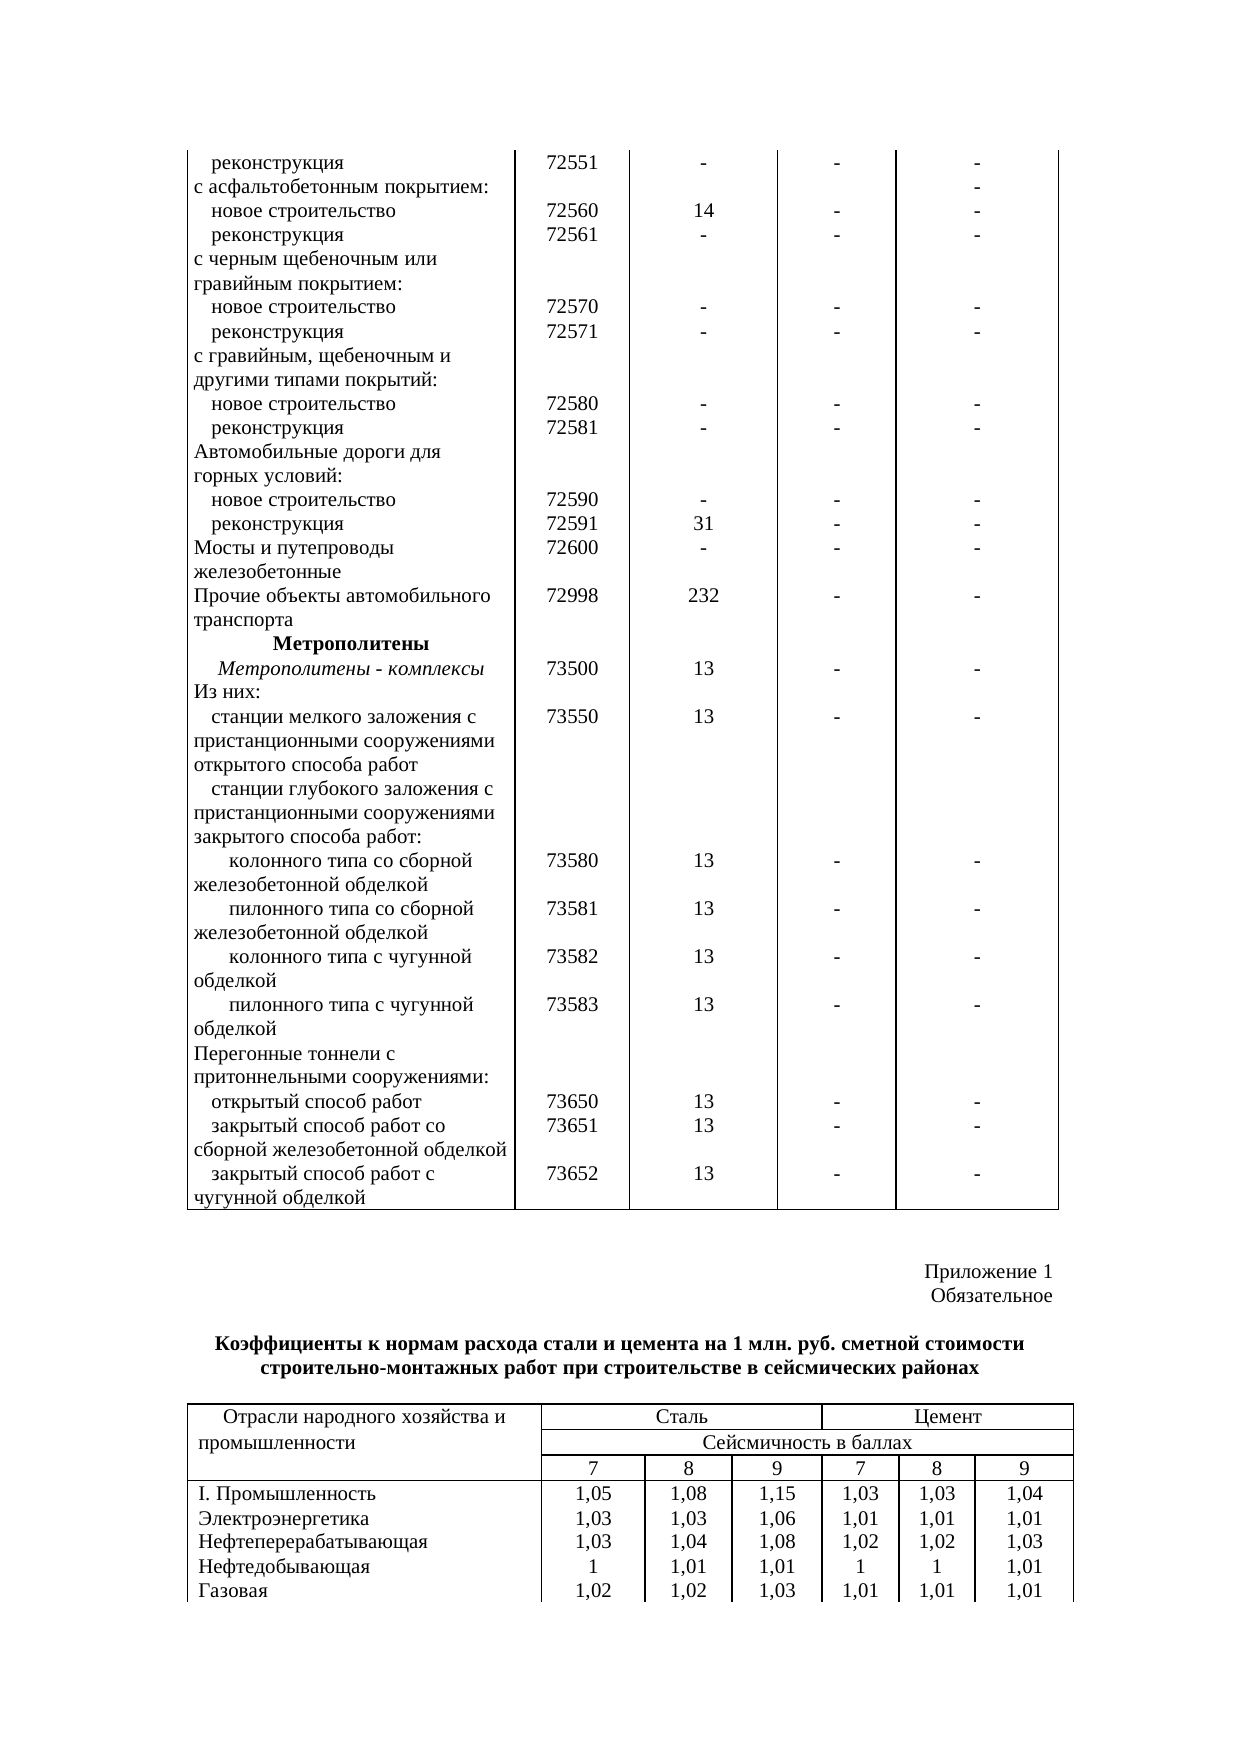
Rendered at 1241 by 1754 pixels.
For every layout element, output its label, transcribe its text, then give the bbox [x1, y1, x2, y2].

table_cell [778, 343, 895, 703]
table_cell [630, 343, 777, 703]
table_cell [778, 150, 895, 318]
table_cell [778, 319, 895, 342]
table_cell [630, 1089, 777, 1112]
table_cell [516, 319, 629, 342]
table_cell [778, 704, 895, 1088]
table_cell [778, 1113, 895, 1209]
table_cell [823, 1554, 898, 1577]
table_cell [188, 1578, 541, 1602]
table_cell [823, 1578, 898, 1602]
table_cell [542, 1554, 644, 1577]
text Приложение 1 [187, 1258, 1053, 1282]
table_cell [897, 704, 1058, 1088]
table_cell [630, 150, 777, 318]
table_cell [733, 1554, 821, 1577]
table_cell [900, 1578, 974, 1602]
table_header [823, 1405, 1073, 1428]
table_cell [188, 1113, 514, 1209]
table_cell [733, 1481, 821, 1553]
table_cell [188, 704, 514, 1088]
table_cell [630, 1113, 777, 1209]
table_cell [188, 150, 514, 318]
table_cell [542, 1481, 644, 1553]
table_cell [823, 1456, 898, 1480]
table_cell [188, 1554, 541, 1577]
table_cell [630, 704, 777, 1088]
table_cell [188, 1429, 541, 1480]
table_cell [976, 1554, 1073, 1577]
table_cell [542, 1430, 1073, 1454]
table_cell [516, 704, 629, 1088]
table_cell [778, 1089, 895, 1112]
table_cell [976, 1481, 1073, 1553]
text Обязательное [187, 1282, 1053, 1307]
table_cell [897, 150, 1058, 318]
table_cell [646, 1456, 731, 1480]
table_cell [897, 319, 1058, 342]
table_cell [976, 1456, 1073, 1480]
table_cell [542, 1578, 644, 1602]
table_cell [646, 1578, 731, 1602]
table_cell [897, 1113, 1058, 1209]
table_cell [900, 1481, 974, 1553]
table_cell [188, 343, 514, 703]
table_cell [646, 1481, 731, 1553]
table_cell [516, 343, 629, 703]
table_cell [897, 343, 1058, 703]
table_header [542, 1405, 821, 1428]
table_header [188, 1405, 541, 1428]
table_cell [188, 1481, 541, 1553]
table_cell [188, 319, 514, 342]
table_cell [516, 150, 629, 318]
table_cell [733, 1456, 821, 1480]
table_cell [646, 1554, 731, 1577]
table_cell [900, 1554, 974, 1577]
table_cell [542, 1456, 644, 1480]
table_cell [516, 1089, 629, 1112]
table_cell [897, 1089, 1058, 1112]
subtitle Коэффициенты к нормам расхода стали и цемента на 1 млн. руб. сметной стоимости строительно-монтажных работ при строительстве в сейсмических районах [187, 1331, 1053, 1379]
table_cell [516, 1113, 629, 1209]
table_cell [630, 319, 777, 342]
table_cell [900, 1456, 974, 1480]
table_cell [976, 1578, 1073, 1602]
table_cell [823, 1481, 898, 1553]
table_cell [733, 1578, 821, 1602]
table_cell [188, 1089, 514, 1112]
